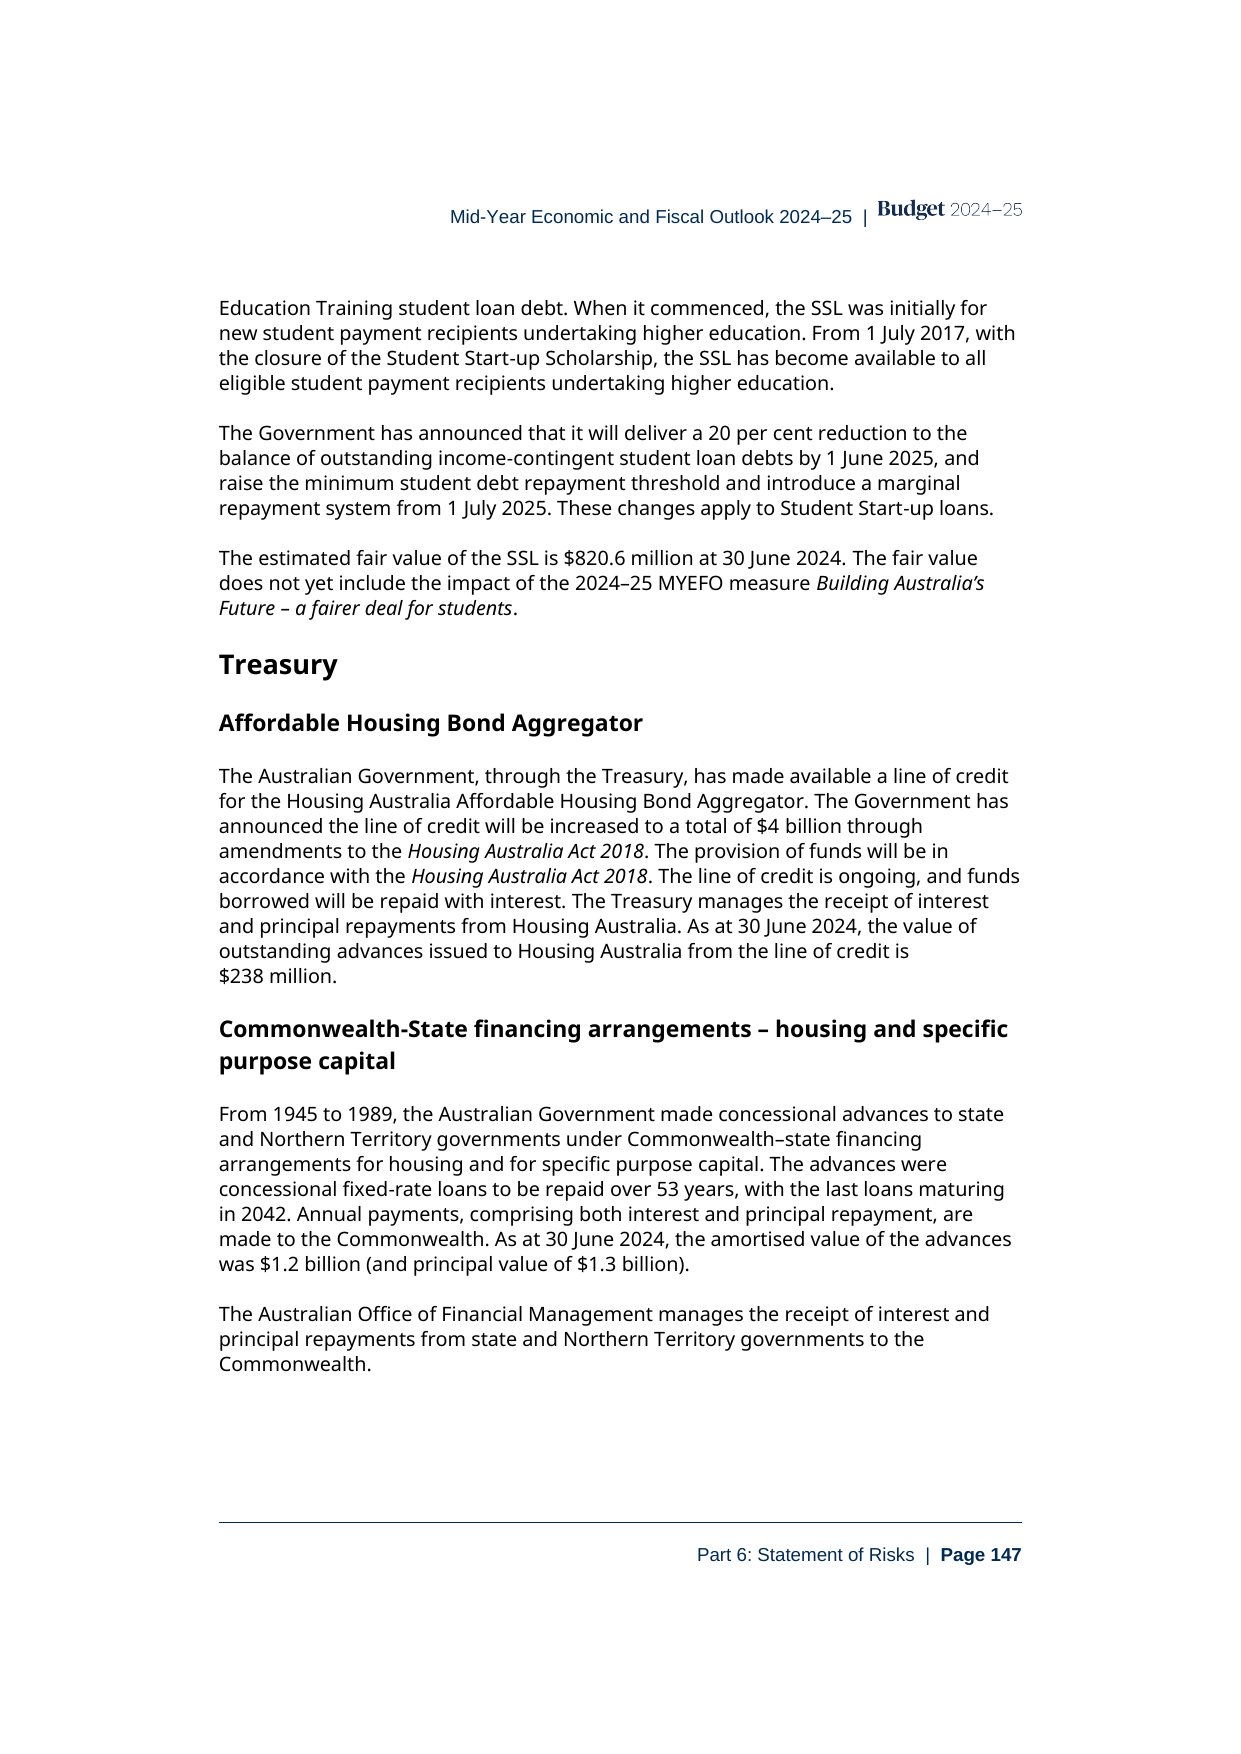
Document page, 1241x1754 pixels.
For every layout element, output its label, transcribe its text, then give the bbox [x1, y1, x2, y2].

picture [877, 191, 1022, 224]
subtitle Treasury [218, 645, 1022, 682]
subtitle Affordable Housing Bond Aggregator [218, 707, 1022, 738]
subtitle Commonwealth-State financing arrangements – housing and specific purpose capital [218, 1013, 1022, 1076]
text The Government has announced that it will deliver a 20 per cent reduction to the balance of outstanding income-contingent student loan debts by 1 June 2025, and raise the minimum student debt repayment threshold and introduce a marginal repayment system from 1 July 2025. These changes apply to Student Start-up loans. [218, 420, 1022, 520]
text The estimated fair value of the SSL is $820.6 million at 30 June 2024. The fair value does not yet include the impact of the 2024–25 MYEFO measure Building Australia’s Future – a fairer deal for students. [218, 545, 1022, 620]
text The Australian Office of Financial Management manages the receipt of interest and principal repayments from state and Northern Territory governments to the Commonwealth. [218, 1301, 1022, 1376]
text From 1945 to 1989, the Australian Government made concessional advances to state and Northern Territory governments under Commonwealth–state financing arrangements for housing and for specific purpose capital. The advances were concessional fixed-rate loans to be repaid over 53 years, with the last loans maturing in 2042. Annual payments, comprising both interest and principal repayment, are made to the Commonwealth. As at 30 June 2024, the amortised value of the advances was $1.2 billion (and principal value of $1.3 billion). [218, 1101, 1022, 1276]
text The Australian Government, through the Treasury, has made available a line of credit for the Housing Australia Affordable Housing Bond Aggregator. The Government has announced the line of credit will be increased to a total of $4 billion through amendments to the Housing Australia Act 2018. The provision of funds will be in accordance with the Housing Australia Act 2018. The line of credit is ongoing, and funds borrowed will be repaid with interest. The Treasury manages the receipt of interest and principal repayments from Housing Australia. As at 30 June 2024, the value of outstanding advances issued to Housing Australia from the line of credit is $238 million. [218, 763, 1022, 988]
